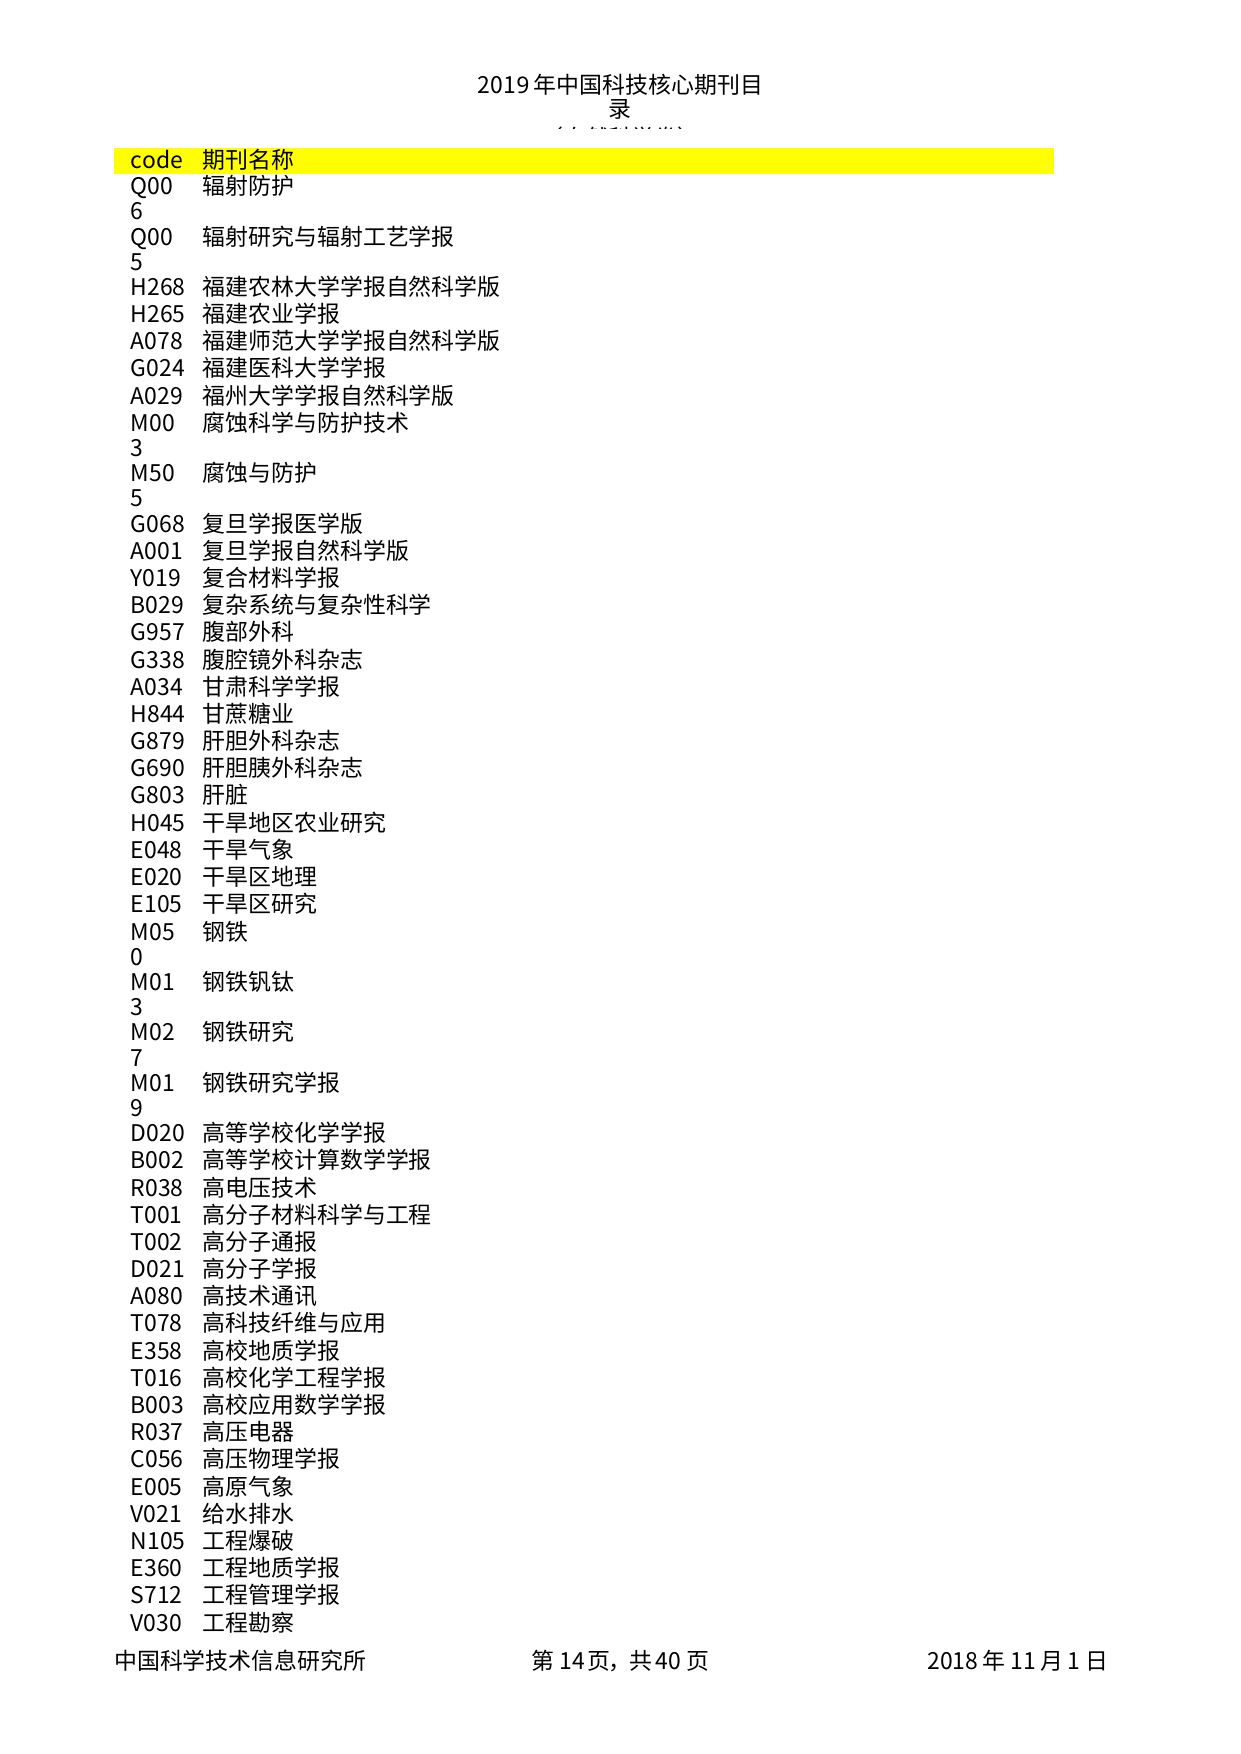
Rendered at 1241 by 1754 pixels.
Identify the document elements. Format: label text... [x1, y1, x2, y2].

table_cell M505 [114, 462, 186, 512]
table_cell A080 [114, 1285, 186, 1312]
table_cell M019 [114, 1071, 186, 1121]
table_cell A078 [114, 330, 186, 357]
table_header 期刊名称 [186, 148, 1054, 174]
table_cell 高分子学报 [186, 1258, 1054, 1284]
table_cell 高压电器 [186, 1421, 1054, 1448]
table_cell 高等学校计算数学学报 [186, 1149, 1054, 1176]
table_cell 工程管理学报 [186, 1584, 1054, 1611]
table_cell 高原气象 [186, 1475, 1054, 1502]
table_cell 工程地质学报 [186, 1556, 1054, 1584]
table_cell H268 [114, 275, 186, 302]
table_cell Y019 [114, 566, 186, 593]
table_cell 福建医科大学学报 [186, 357, 1054, 384]
table_cell 工程勘察 [186, 1611, 1054, 1638]
table_cell A029 [114, 384, 186, 411]
table_cell H045 [114, 811, 186, 838]
table_cell G690 [114, 757, 186, 784]
table_cell A034 [114, 675, 186, 702]
table_cell 辐射防护 [186, 174, 1054, 225]
table_cell 福建农业学报 [186, 303, 1054, 329]
table_cell D020 [114, 1121, 186, 1149]
table_cell G879 [114, 730, 186, 757]
table_cell T001 [114, 1203, 186, 1230]
table_cell 腹腔镜外科杂志 [186, 648, 1054, 675]
table_cell E005 [114, 1475, 186, 1502]
table_cell 干旱区地理 [186, 865, 1054, 893]
table_cell C056 [114, 1448, 186, 1475]
table_cell 复旦学报医学版 [186, 512, 1054, 539]
table_cell M050 [114, 920, 186, 970]
table_cell Q006 [114, 174, 186, 225]
table_cell E048 [114, 838, 186, 865]
table_cell 腐蚀与防护 [186, 462, 1054, 512]
table_cell 腐蚀科学与防护技术 [186, 411, 1054, 462]
table_cell 给水排水 [186, 1502, 1054, 1529]
table_cell T002 [114, 1230, 186, 1257]
table_cell 干旱区研究 [186, 893, 1054, 920]
table_cell E020 [114, 865, 186, 893]
table_cell 高分子通报 [186, 1230, 1054, 1257]
table_cell V021 [114, 1502, 186, 1529]
table_header code [114, 148, 186, 174]
table_cell 钢铁 [186, 920, 1054, 970]
table_cell 高分子材料科学与工程 [186, 1203, 1054, 1230]
table_cell M027 [114, 1021, 186, 1071]
table_cell G803 [114, 784, 186, 811]
table_cell G024 [114, 357, 186, 384]
table_cell E105 [114, 893, 186, 920]
table_cell H265 [114, 303, 186, 329]
table_cell T016 [114, 1366, 186, 1393]
table_cell 辐射研究与辐射工艺学报 [186, 225, 1054, 275]
table_cell 高技术通讯 [186, 1285, 1054, 1312]
table_cell 复旦学报自然科学版 [186, 539, 1054, 566]
table_cell E358 [114, 1339, 186, 1366]
table_cell A001 [114, 539, 186, 566]
table_cell 工程爆破 [186, 1529, 1054, 1556]
table_cell 钢铁研究 [186, 1021, 1054, 1071]
table_cell 高等学校化学学报 [186, 1121, 1054, 1149]
table_cell 福建师范大学学报自然科学版 [186, 330, 1054, 357]
table_cell 甘肃科学学报 [186, 675, 1054, 702]
table_cell 钢铁研究学报 [186, 1071, 1054, 1121]
table_cell 甘蔗糖业 [186, 702, 1054, 729]
table_cell B002 [114, 1149, 186, 1176]
table_cell 复合材料学报 [186, 566, 1054, 593]
table_cell S712 [114, 1584, 186, 1611]
table_cell R038 [114, 1176, 186, 1203]
table_cell 高科技纤维与应用 [186, 1312, 1054, 1339]
table_cell 干旱地区农业研究 [186, 811, 1054, 838]
table_cell 福建农林大学学报自然科学版 [186, 275, 1054, 302]
table_cell E360 [114, 1556, 186, 1584]
table_cell 高校应用数学学报 [186, 1393, 1054, 1421]
table_cell G068 [114, 512, 186, 539]
table_cell 腹部外科 [186, 621, 1054, 648]
table_cell 高校地质学报 [186, 1339, 1054, 1366]
table_cell N105 [114, 1529, 186, 1556]
table_cell 高电压技术 [186, 1176, 1054, 1203]
table_cell 福州大学学报自然科学版 [186, 384, 1054, 411]
table_cell 肝胆外科杂志 [186, 730, 1054, 757]
table_cell 钢铁钒钛 [186, 970, 1054, 1021]
table_cell 干旱气象 [186, 838, 1054, 865]
table_cell 肝脏 [186, 784, 1054, 811]
table_cell 高压物理学报 [186, 1448, 1054, 1475]
table_cell 高校化学工程学报 [186, 1366, 1054, 1393]
table_cell D021 [114, 1258, 186, 1284]
table_cell V030 [114, 1611, 186, 1638]
table_cell B029 [114, 594, 186, 621]
table_cell B003 [114, 1393, 186, 1421]
table_cell 复杂系统与复杂性科学 [186, 594, 1054, 621]
table_cell Q005 [114, 225, 186, 275]
table_cell G338 [114, 648, 186, 675]
table_cell M013 [114, 970, 186, 1021]
table_cell 肝胆胰外科杂志 [186, 757, 1054, 784]
table_cell G957 [114, 621, 186, 648]
table_cell H844 [114, 702, 186, 729]
table_cell T078 [114, 1312, 186, 1339]
table_cell R037 [114, 1421, 186, 1448]
table_cell M003 [114, 411, 186, 462]
